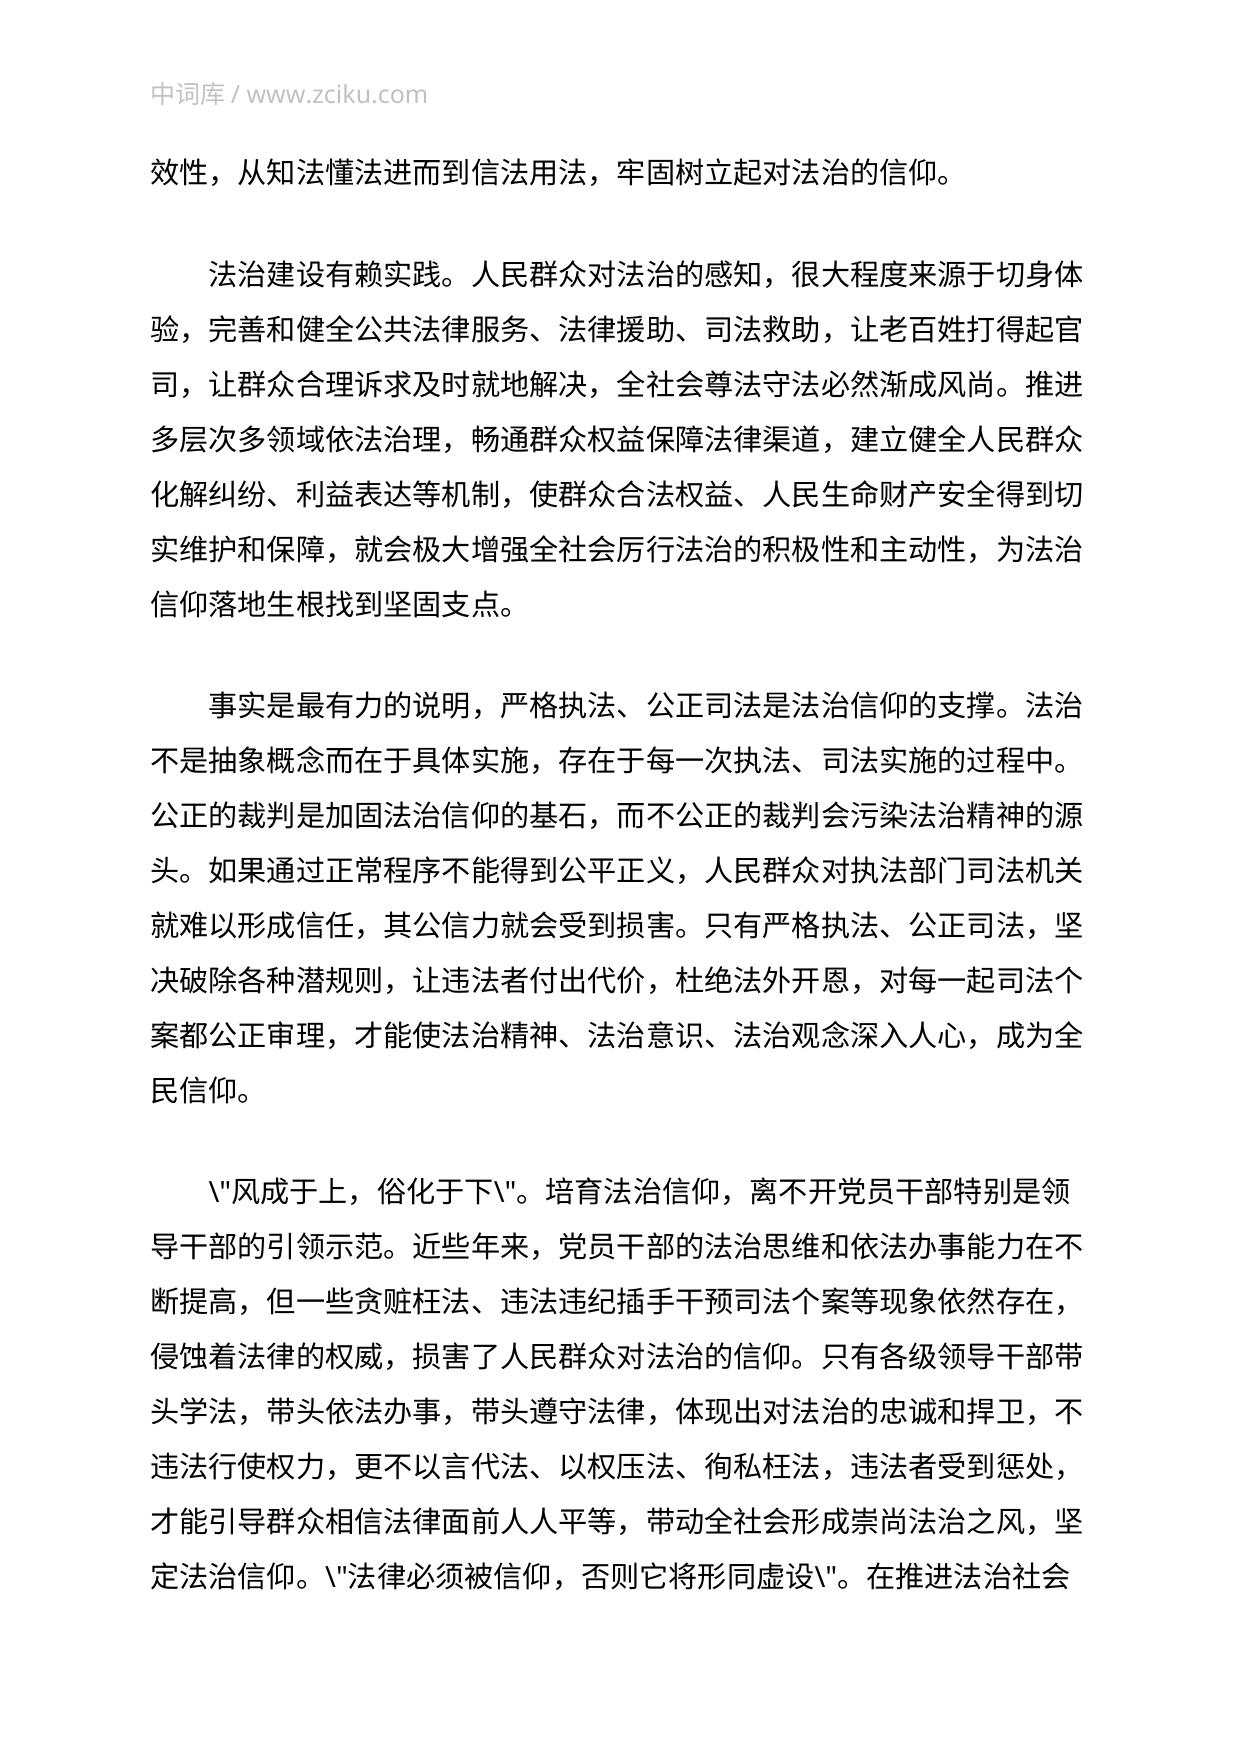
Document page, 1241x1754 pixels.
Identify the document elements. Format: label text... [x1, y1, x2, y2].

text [150, 150, 1090, 192]
text 法治建设有赖实践。人民群众对法治的感知，很大程度来源于切身体验，完善和健全公共法律服务、法律援助、司法救助，让老百姓打得起官司，让群众合理诉求及时就地解决，全社会尊法守法必然渐成风尚。推进多层次多领域依法治理，畅通群众权益保障法律渠道，建立健全人民群众化解纠纷、利益表达等机制，使群众合法权益、人民生命财产安全得到切实维护和保障，就会极大增强全社会厉行法治的积极性和主动性，为法治信仰落地生根找到坚固支点。 [150, 252, 1090, 623]
text 事实是最有力的说明，严格执法、公正司法是法治信仰的支撑。法治不是抽象概念而在于具体实施，存在于每一次执法、司法实施的过程中。公正的裁判是加固法治信仰的基石，而不公正的裁判会污染法治精神的源头。如果通过正常程序不能得到公平正义，人民群众对执法部门司法机关就难以形成信任，其公信力就会受到损害。只有严格执法、公正司法，坚决破除各种潜规则，让违法者付出代价，杜绝法外开恩，对每一起司法个案都公正审理，才能使法治精神、法治意识、法治观念深入人心，成为全民信仰。 [150, 683, 1090, 1109]
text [150, 1169, 1090, 1596]
